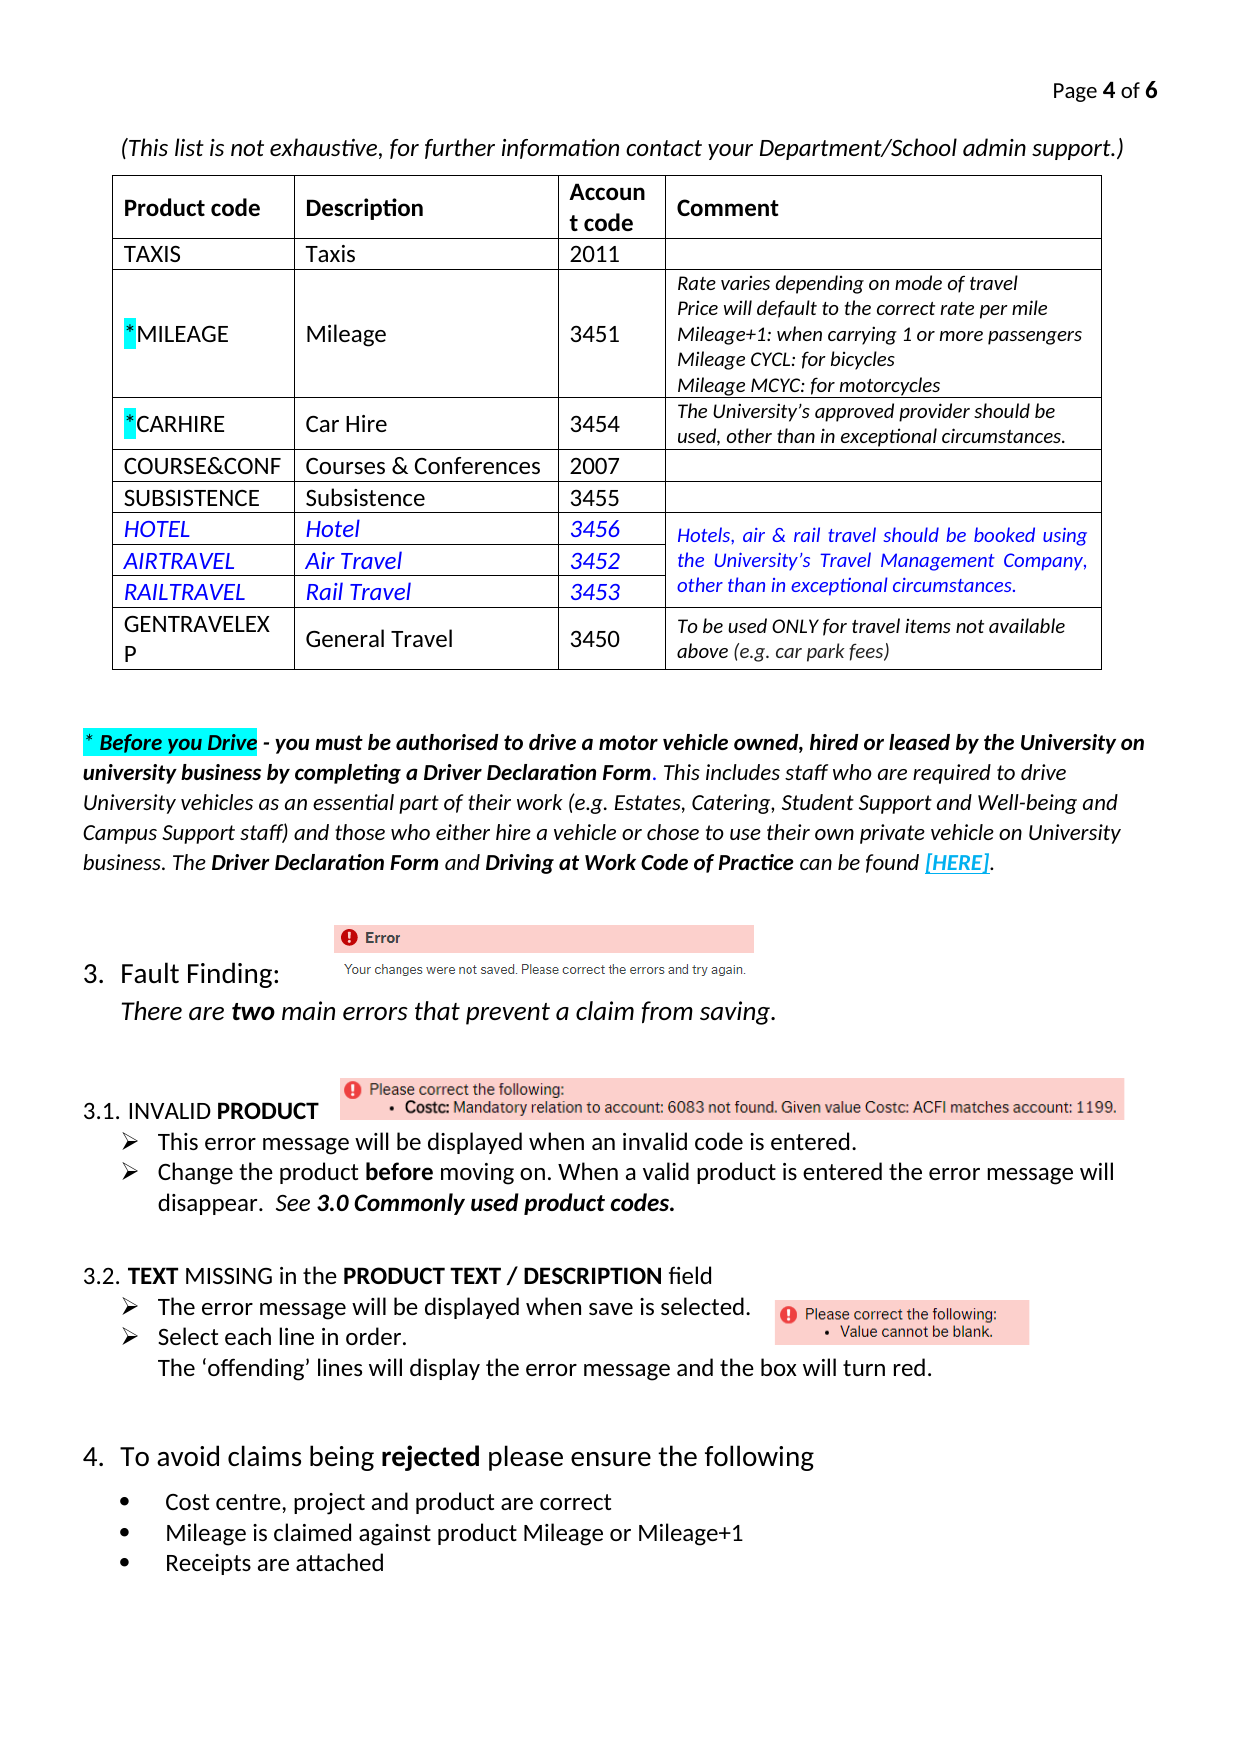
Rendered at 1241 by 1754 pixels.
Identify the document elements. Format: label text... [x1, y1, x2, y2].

table_cell 3455 [559, 482, 665, 512]
list Change the product before moving on. When a valid product is entered the error message will disappear. See 3.0 Commonly used product codes. [120, 1156, 1157, 1217]
table_cell Courses & Conferences [295, 450, 558, 481]
table_cell Car Hire [295, 398, 558, 449]
table_cell 3451 [559, 270, 665, 397]
table_cell 3452 [559, 545, 665, 575]
table_cell To be used ONLY for travel items not available above (e.g. car park fees) [666, 608, 1101, 669]
list INVALID PRODUCT [83, 1095, 1157, 1126]
table_cell Taxis [295, 239, 558, 269]
list This error message will be displayed when an invalid code is entered. [120, 1126, 1157, 1156]
table_cell SUBSISTENCE [113, 482, 294, 512]
list TEXT MISSING in the PRODUCT TEXT / DESCRIPTION field [83, 1261, 1157, 1291]
list Select each line in order. The ‘offending’ lines will display the error message and the box will turn red. [120, 1322, 1157, 1383]
table_cell COURSE&CONF [113, 450, 294, 481]
table_cell 2011 [559, 239, 665, 269]
table_cell HOTEL [113, 513, 294, 544]
table_cell Mileage [295, 270, 558, 397]
list To avoid claims being rejected please ensure the following [83, 1438, 1157, 1474]
table_cell Rate varies depending on mode of travel Price will default to the correct rate per mile Mileage+1: when carrying 1 or more passengers Mileage CYCL: for bicycles Mileage MCYC: for motorcycles [666, 270, 1101, 397]
table_cell [666, 450, 1101, 481]
table_cell Air Travel [295, 545, 558, 575]
table_cell 2007 [559, 450, 665, 481]
list The error message will be displayed when save is selected. [120, 1291, 1157, 1322]
table_cell [666, 482, 1101, 512]
list Cost centre, project and product are correct [120, 1486, 1157, 1517]
table_cell Subsistence [295, 482, 558, 512]
text * Before you Drive - you must be authorised to drive a motor vehicle owned, hired or leased by the University on university business by completing a Driver Declaration Form. This includes staff who are required to drive University vehicles as an essential part of their work (e.g. Estates, Catering, Student Support and Well-being and Campus Support staff) and those who either hire a vehicle or chose to use their own private vehicle on University business. The Driver Declaration Form and Driving at Work Code of Practice can be found [HERE]. [83, 728, 1157, 876]
table_header Account code [559, 176, 665, 237]
table_cell GENTRAVELEXP [113, 608, 294, 669]
table_cell TAXIS [113, 239, 294, 269]
table_cell 3453 [559, 576, 665, 607]
table_cell Hotels, air & rail travel should be booked using the University’s Travel Management Company, other than in exceptional circumstances. [666, 513, 1101, 607]
list (This list is not exhaustive, for further information contact your Department/School admin support.) [120, 132, 1157, 163]
table_cell 3450 [559, 608, 665, 669]
table_header Comment [666, 176, 1101, 237]
table_cell RAILTRAVEL [113, 576, 294, 607]
table_cell Hotel [295, 513, 558, 544]
table_cell [666, 239, 1101, 269]
list Mileage is claimed against product Mileage or Mileage+1 [120, 1517, 1157, 1547]
list Receipts are attached [120, 1547, 1157, 1578]
table_cell Rail Travel [295, 576, 558, 607]
table_cell General Travel [295, 608, 558, 669]
table_cell AIRTRAVEL [113, 545, 294, 575]
table_cell *CARHIRE [113, 398, 294, 449]
list There are two main errors that prevent a claim from saving. [120, 994, 1157, 1027]
list Fault Finding: [83, 956, 1157, 991]
table_cell 3456 [559, 513, 665, 544]
table_cell 3454 [559, 398, 665, 449]
table_cell The University’s approved provider should be used, other than in exceptional circumstances. [666, 398, 1101, 449]
table_cell *MILEAGE [113, 270, 294, 397]
table_header Product code [113, 176, 294, 237]
table_header Description [295, 176, 558, 237]
